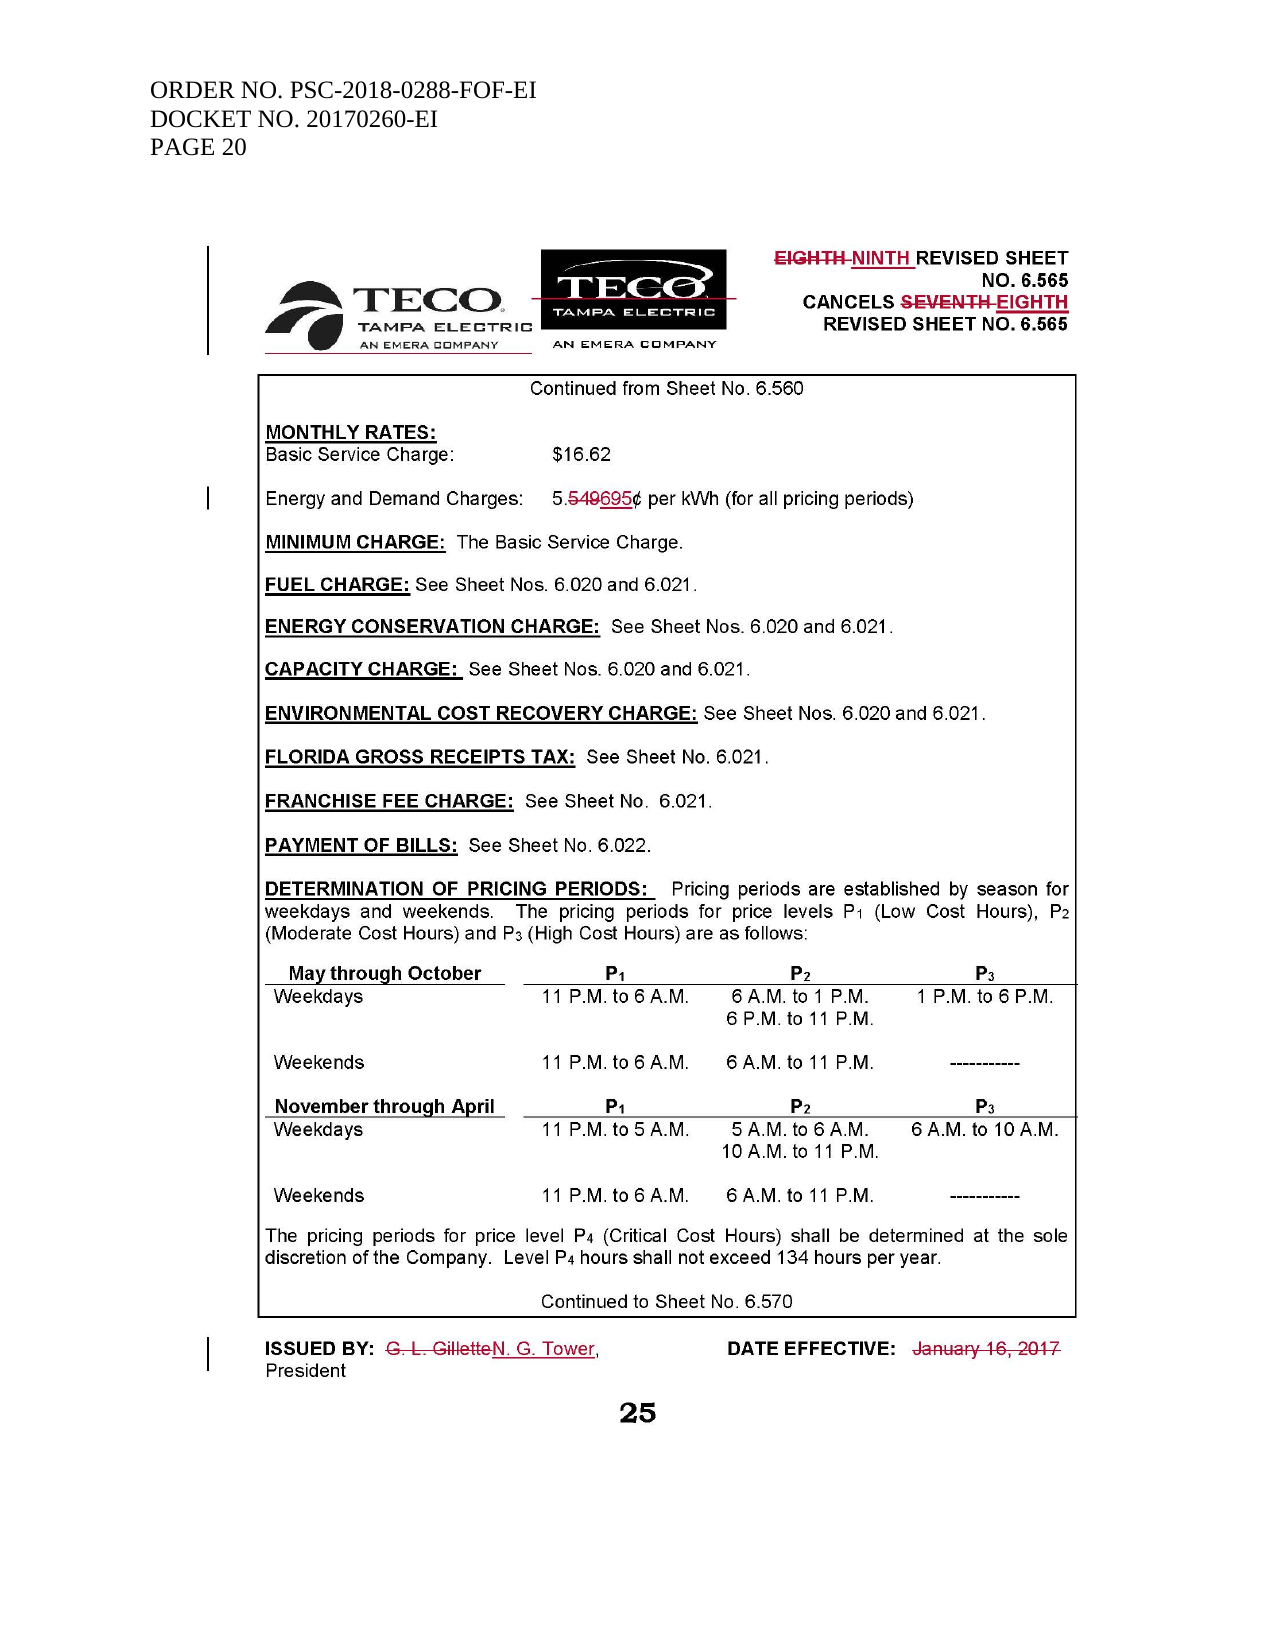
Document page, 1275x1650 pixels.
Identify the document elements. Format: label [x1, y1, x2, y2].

picture [150, 190, 1125, 1452]
